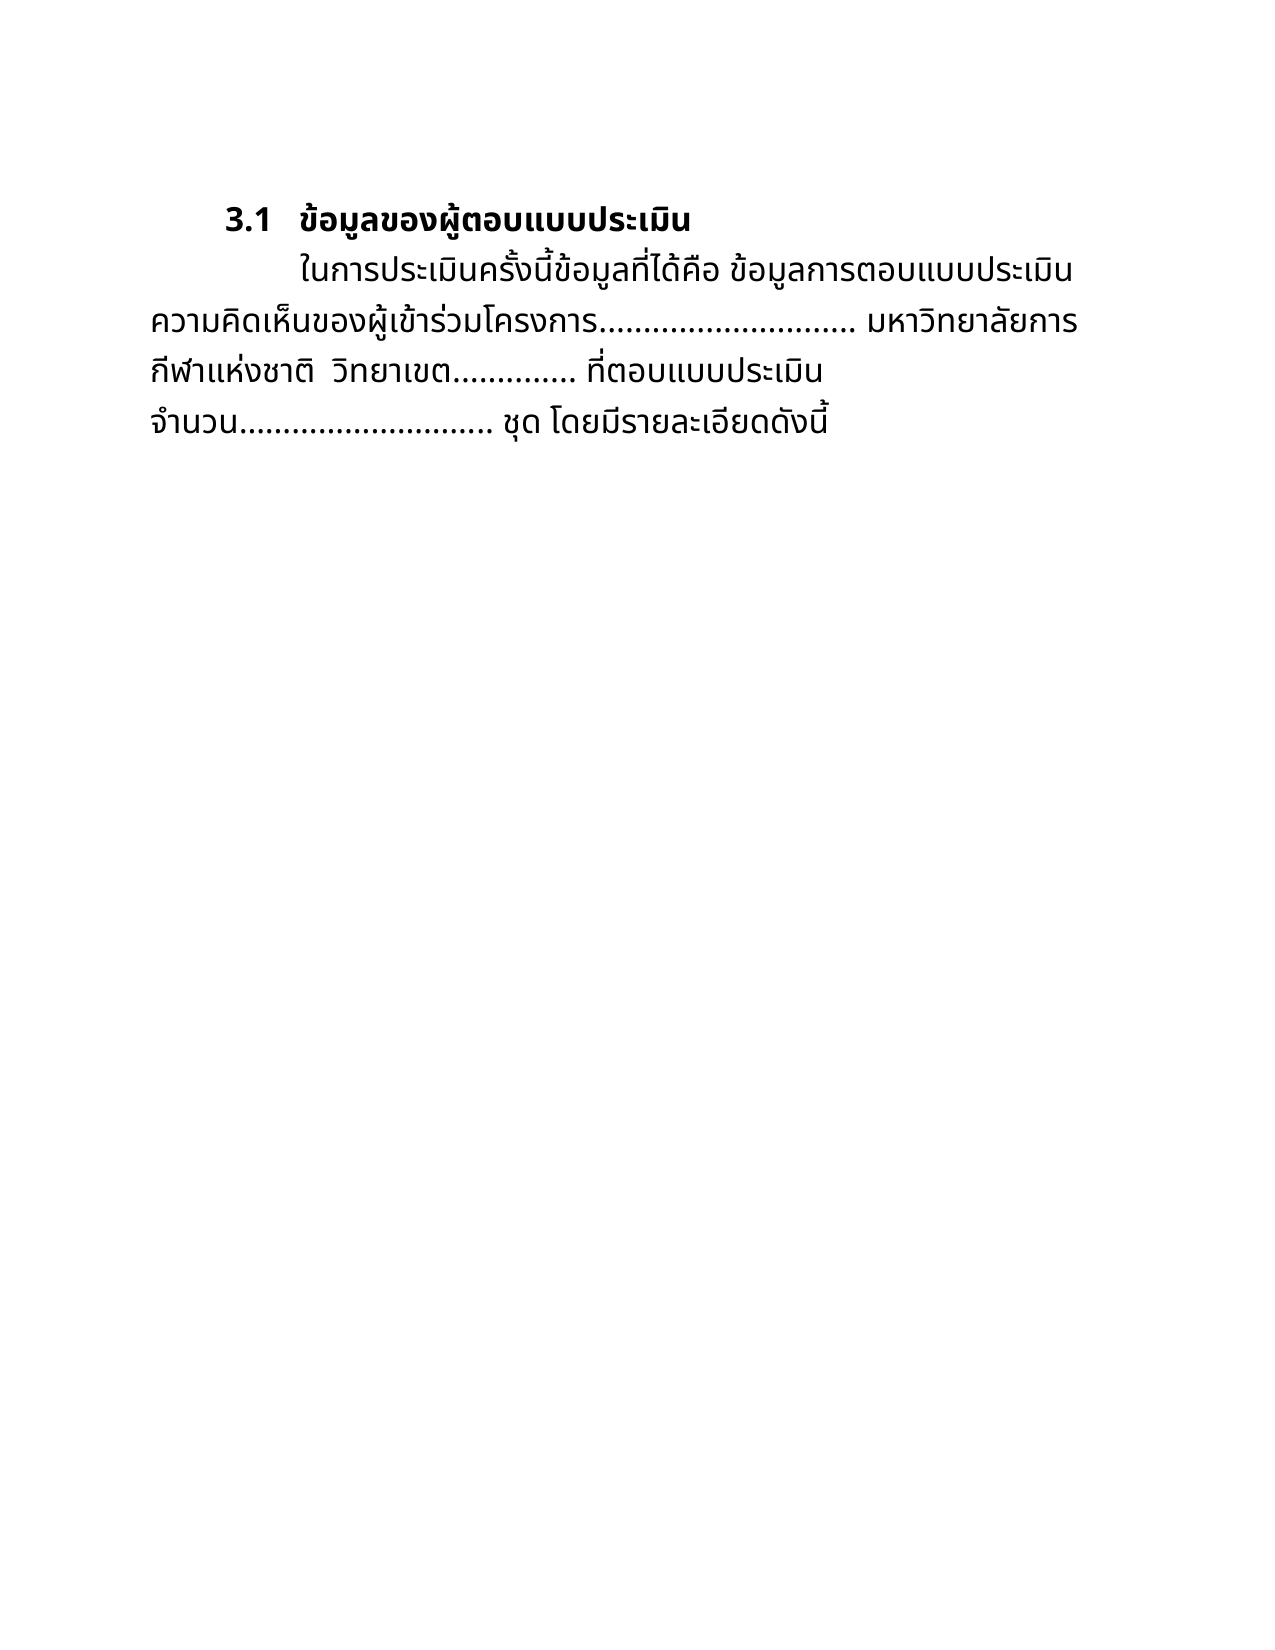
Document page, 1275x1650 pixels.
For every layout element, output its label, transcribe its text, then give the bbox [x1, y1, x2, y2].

text 3.1 ข้อมูลของผู้ตอบแบบประเมิน [150, 195, 1125, 246]
text ในการประเมินครั้งนี้ข้อมูลที่ได้คือ ข้อมูลการตอบแบบประเมินความคิดเห็นของผู้เข้าร่วมโครงการ............................. มหาวิทยาลัยการกีฬาแห่งชาติ วิทยาเขต.............. ที่ตอบแบบประเมินจำนวน……………………….. ชุด โดยมีรายละเอียดดังนี้ [150, 246, 1125, 448]
